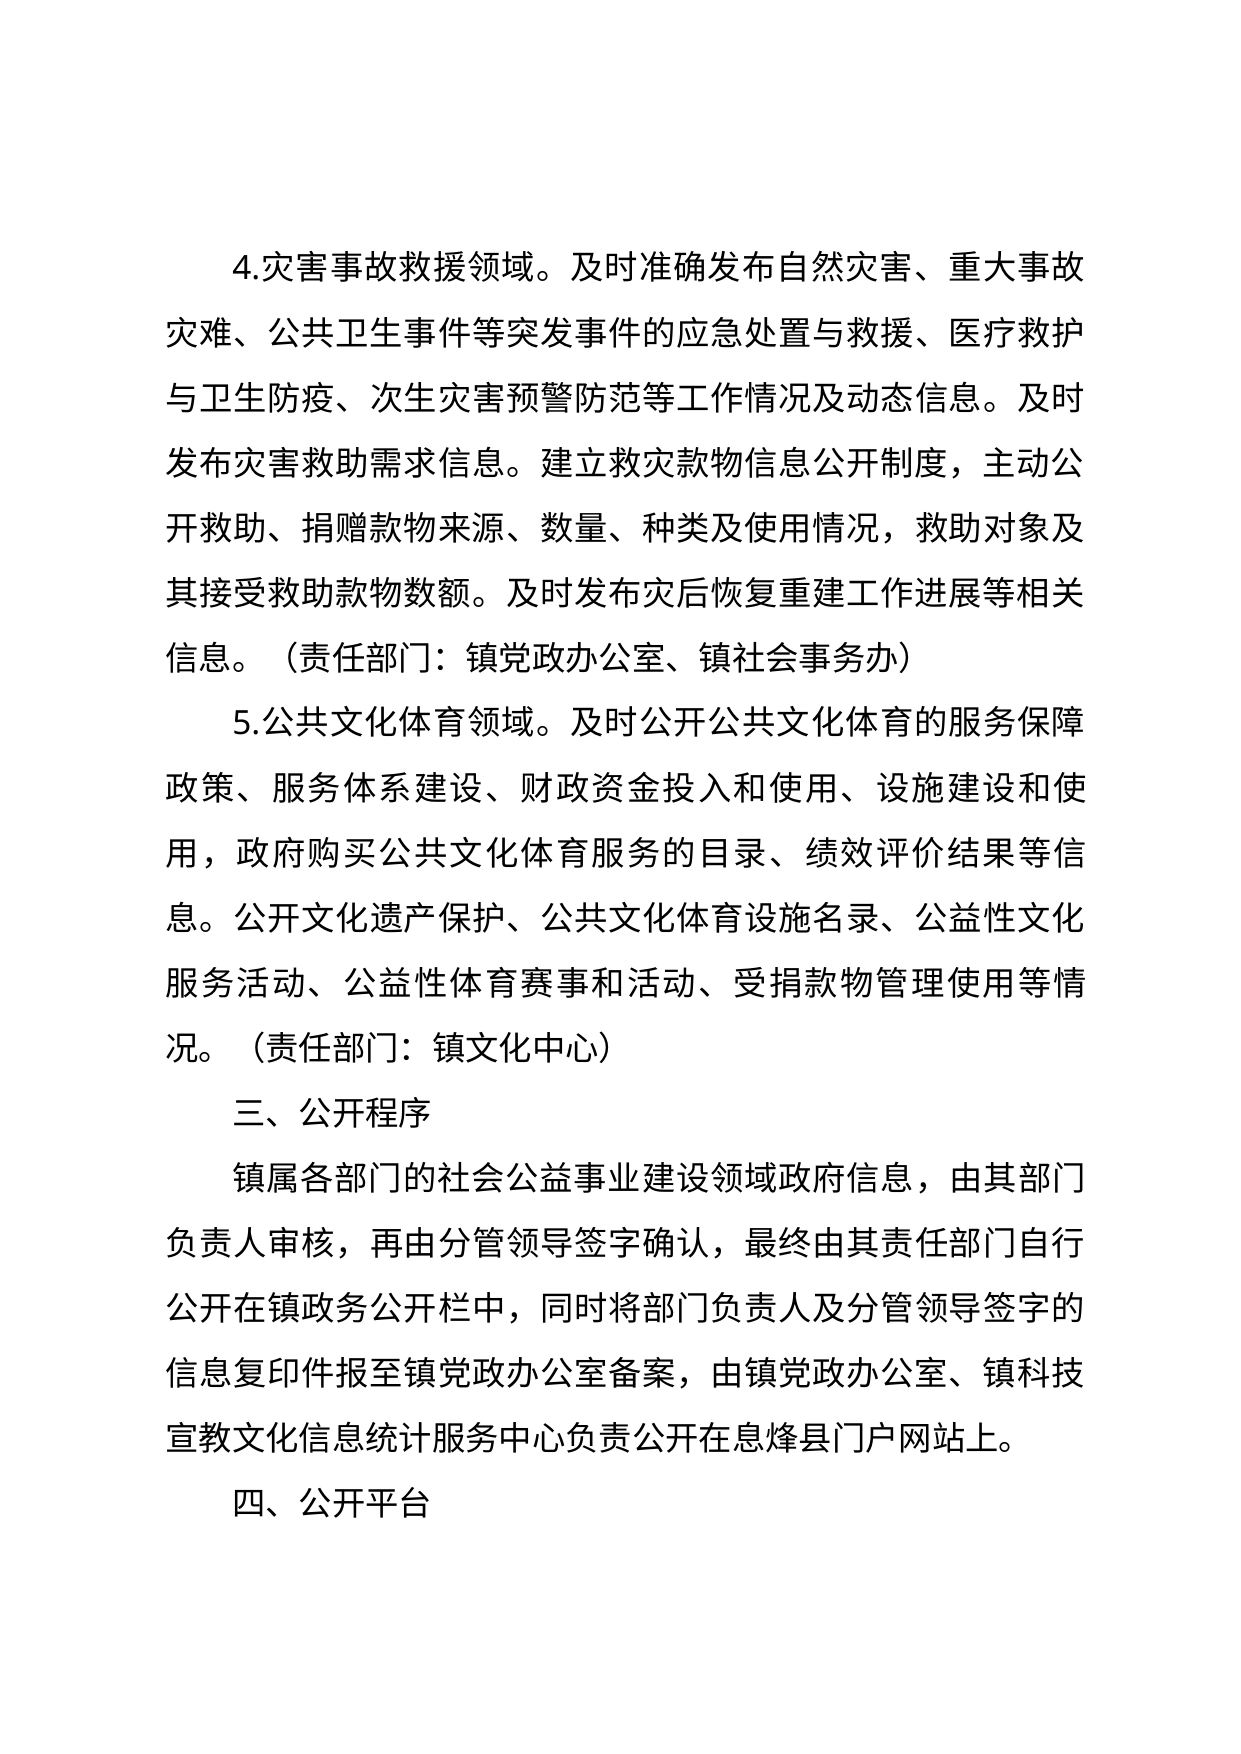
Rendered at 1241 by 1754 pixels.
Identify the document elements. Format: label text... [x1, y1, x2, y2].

text 三、公开程序 [165, 1078, 1087, 1143]
text 5.公共文化体育领域。及时公开公共文化体育的服务保障政策、服务体系建设、财政资金投入和使用、设施建设和使用，政府购买公共文化体育服务的目录、绩效评价结果等信息。公开文化遗产保护、公共文化体育设施名录、公益性文化服务活动、公益性体育赛事和活动、受捐款物管理使用等情况。（责任部门：镇文化中心） [165, 688, 1087, 1078]
text 4.灾害事故救援领域。及时准确发布自然灾害、重大事故灾难、公共卫生事件等突发事件的应急处置与救援、医疗救护与卫生防疫、次生灾害预警防范等工作情况及动态信息。及时发布灾害救助需求信息。建立救灾款物信息公开制度，主动公开救助、捐赠款物来源、数量、种类及使用情况，救助对象及其接受救助款物数额。及时发布灾后恢复重建工作进展等相关信息。（责任部门：镇党政办公室、镇社会事务办） [165, 233, 1087, 688]
text 四、公开平台 [165, 1468, 1087, 1533]
text 镇属各部门的社会公益事业建设领域政府信息，由其部门负责人审核，再由分管领导签字确认，最终由其责任部门自行公开在镇政务公开栏中，同时将部门负责人及分管领导签字的信息复印件报至镇党政办公室备案，由镇党政办公室、镇科技宣教文化信息统计服务中心负责公开在息烽县门户网站上。 [165, 1143, 1087, 1468]
